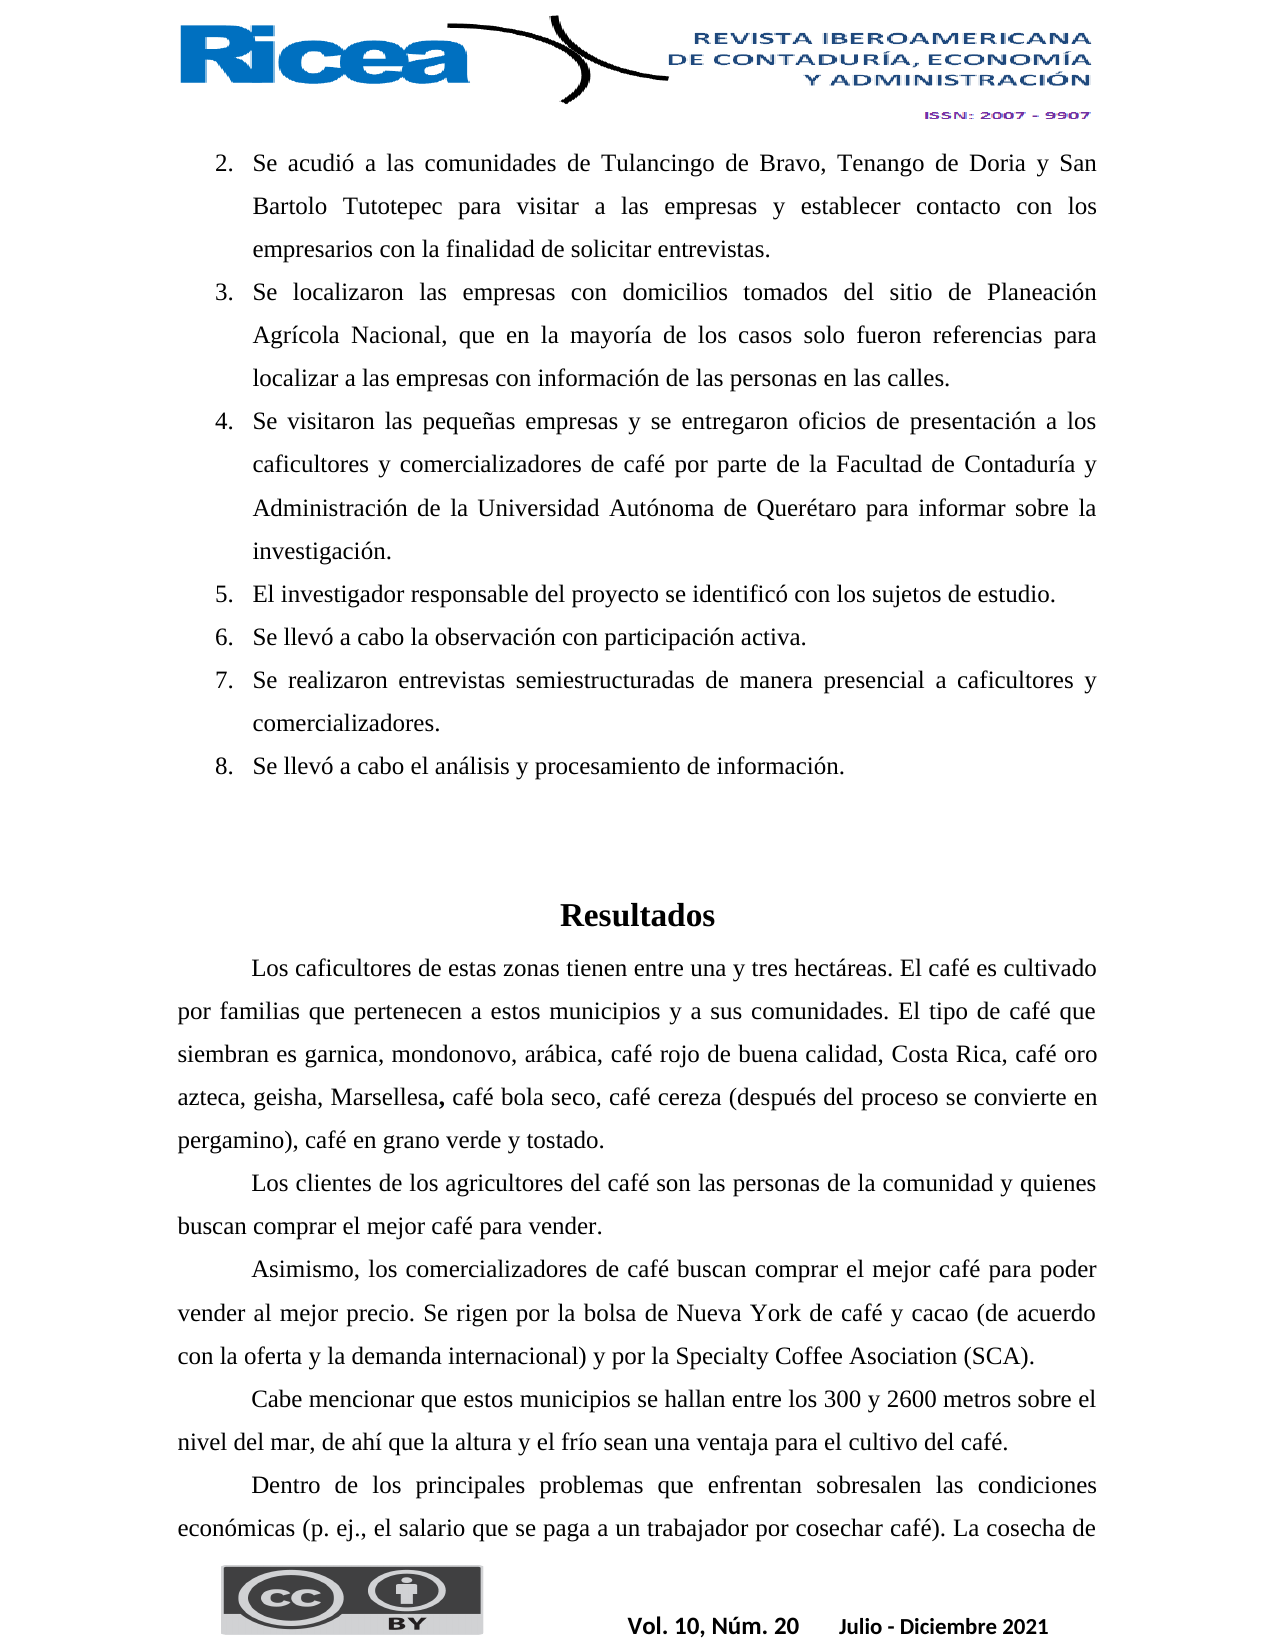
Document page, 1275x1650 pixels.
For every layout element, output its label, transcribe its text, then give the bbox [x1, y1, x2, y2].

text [177, 1470, 1098, 1542]
list Se acudió a las comunidades de Tulancingo de Bravo, Tenango de Doria y San Bartolo Tutotepec para visitar a las empresas y establecer contacto con los empresarios con la finalidad de solicitar entrevistas. [215, 148, 1098, 263]
list Se llevó a cabo la observación con participación activa. [215, 622, 1098, 651]
text Cabe mencionar que estos municipios se hallan entre los 300 y 2600 metros sobre el nivel del mar, de ahí que la altura y el frío sean una ventaja para el cultivo del café. [177, 1384, 1098, 1456]
list El investigador responsable del proyecto se identificó con los sujetos de estudio. [215, 579, 1098, 608]
list Se llevó a cabo el análisis y procesamiento de información. [215, 751, 1098, 780]
list Se visitaron las pequeñas empresas y se entregaron oficios de presentación a los caficultores y comercializadores de café por parte de la Facultad de Contaduría y Administración de la Universidad Autónoma de Querétaro para informar sobre la investigación. [215, 406, 1098, 564]
text Los clientes de los agricultores del café son las personas de la comunidad y quienes buscan comprar el mejor café para vender. [177, 1168, 1098, 1240]
text Los caficultores de estas zonas tienen entre una y tres hectáreas. El café es cultivado por familias que pertenecen a estos municipios y a sus comunidades. El tipo de café que siembran es garnica, mondonovo, arábica, café rojo de buena calidad, Costa Rica, café oro azteca, geisha, Marsellesa, café bola seco, café cereza (después del proceso se convierte en pergamino), café en grano verde y tostado. [177, 953, 1098, 1154]
text Asimismo, los comercializadores de café buscan comprar el mejor café para poder vender al mejor precio. Se rigen por la bolsa de Nueva York de café y cacao (de acuerdo con la oferta y la demanda internacional) y por la Specialty Coffee Asociation (SCA). [177, 1254, 1098, 1369]
picture [221, 1565, 484, 1635]
list Se realizaron entrevistas semiestructuradas de manera presencial a caficultores y comercializadores. [215, 665, 1098, 737]
list Se localizaron las empresas con domicilios tomados del sitio de Planeación Agrícola Nacional, que en la mayoría de los casos solo fueron referencias para localizar a las empresas con información de las personas en las calles. [215, 277, 1098, 392]
text Resultados [177, 895, 1098, 933]
